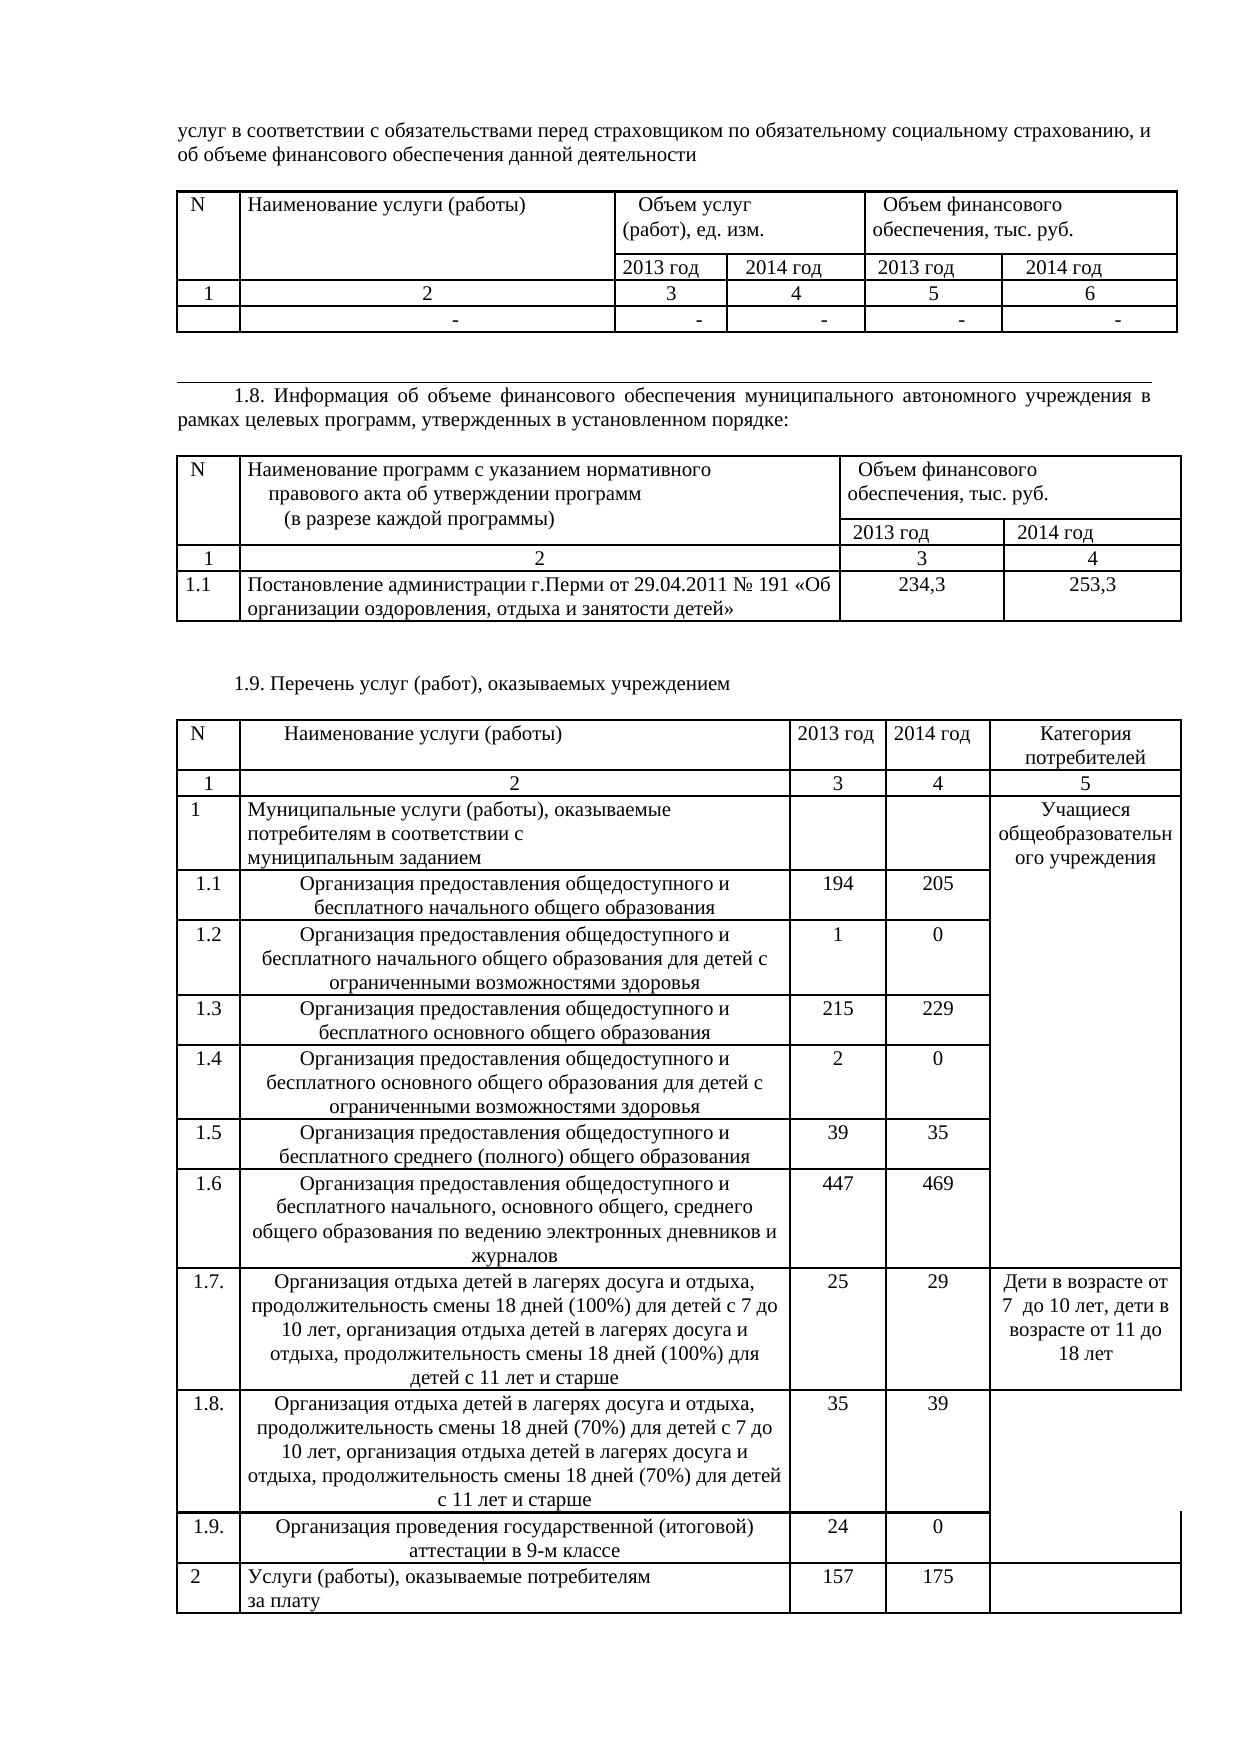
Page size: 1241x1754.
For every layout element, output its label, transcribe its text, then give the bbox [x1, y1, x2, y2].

table_cell 39 [791, 1120, 885, 1168]
table_cell - [241, 307, 614, 331]
table_cell 1.9. [178, 1514, 239, 1562]
table_header Наименование услуги (работы) [241, 721, 789, 769]
table_cell 2 [178, 1564, 239, 1612]
table_cell - [616, 307, 726, 331]
table_cell 1 [178, 797, 239, 869]
table_cell 2 [241, 281, 614, 305]
table_cell - [866, 307, 1001, 331]
table_header 2014 год [887, 721, 989, 769]
table_cell 4 [887, 771, 989, 795]
table_cell 229 [887, 996, 989, 1044]
table_cell 3 [791, 771, 885, 795]
table_header Объем финансового обеспечения, тыс. руб. [866, 193, 1176, 253]
table_cell [991, 1511, 1180, 1562]
table_cell 4 [1005, 546, 1180, 570]
table_cell 447 [791, 1170, 885, 1267]
table_cell Организация отдыха детей в лагерях досуга и отдыха, продолжительность смены 18 дней (70%) для детей с 7 до 10 лет, организация отдыха детей в лагерях досуга и отдыха, продолжительность смены 18 дней (70%) для детей с 11 лет и старше [241, 1391, 789, 1511]
table_cell 1.1 [178, 871, 239, 919]
text 1.9. Перечень услуг (работ), оказываемых учреждением [177, 670, 1152, 694]
table_cell 1 [791, 921, 885, 994]
table_cell 25 [791, 1269, 885, 1389]
table_cell 215 [791, 996, 885, 1044]
table_header Наименование услуги (работы) [241, 193, 614, 279]
table_cell 1.4 [178, 1046, 239, 1118]
table_cell Организация предоставления общедоступного и бесплатного начального общего образования для детей с ограниченными возможностями здоровья [241, 921, 789, 994]
table_cell Услуги (работы), оказываемые потребителям за плату [241, 1564, 789, 1612]
table_cell 234,3 [841, 572, 1003, 620]
table_cell 205 [887, 871, 989, 919]
table_cell Организация предоставления общедоступного и бесплатного основного общего образования [241, 996, 789, 1044]
table_cell 253,3 [1005, 572, 1180, 620]
table_cell [991, 1564, 1180, 1612]
text 1.8. Информация об объеме финансового обеспечения муниципального автономного учреждения в рамках целевых программ, утвержденных в установленном порядке: [177, 383, 1152, 431]
table_cell 0 [887, 1514, 989, 1562]
table_header 2013 год [791, 721, 885, 769]
table_cell 2 [791, 1046, 885, 1118]
table_cell 2013 год [866, 255, 1001, 279]
table_header Наименование программ с указанием нормативного правового акта об утверждении программ (в разрезе каждой программы) [241, 457, 839, 544]
table_cell 1.3 [178, 996, 239, 1044]
table_cell 3 [841, 546, 1003, 570]
table_cell 29 [887, 1269, 989, 1389]
table_cell 24 [791, 1514, 885, 1562]
table_cell 5 [991, 771, 1180, 795]
table_cell 2014 год [1005, 520, 1180, 544]
table_cell 39 [887, 1391, 989, 1511]
table_cell - [1003, 307, 1176, 331]
table_cell 1.1 [178, 572, 239, 620]
table_cell 1 [178, 771, 239, 795]
table_cell 1.7. [178, 1269, 239, 1389]
table_cell Организация отдыха детей в лагерях досуга и отдыха, продолжительность смены 18 дней (100%) для детей с 7 до 10 лет, организация отдыха детей в лагерях досуга и отдыха, продолжительность смены 18 дней (100%) для детей с 11 лет и старше [241, 1269, 789, 1389]
table_cell Организация предоставления общедоступного и бесплатного основного общего образования для детей с ограниченными возможностями здоровья [241, 1046, 789, 1118]
table_cell 2 [241, 771, 789, 795]
table_cell 2014 год [1003, 255, 1176, 279]
table_header N [178, 457, 239, 544]
table_cell 0 [887, 1046, 989, 1118]
table_cell 4 [728, 281, 864, 305]
table_cell 1 [178, 281, 239, 305]
table_header N [178, 721, 239, 769]
table_cell Учащиеся общеобразовательного учреждения [991, 797, 1180, 1267]
table_header N [178, 193, 239, 279]
table_cell - [728, 307, 864, 331]
table_cell Организация предоставления общедоступного и бесплатного среднего (полного) общего образования [241, 1120, 789, 1168]
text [177, 118, 1152, 166]
table_cell 1 [178, 546, 239, 570]
table_cell 1.8. [178, 1391, 239, 1511]
table_cell [791, 797, 885, 869]
table_cell Дети в возрасте от 7 до 10 лет, дети в возрасте от 11 до 18 лет [991, 1269, 1180, 1389]
table_cell 194 [791, 871, 885, 919]
table_cell [178, 307, 239, 331]
table_cell 469 [887, 1170, 989, 1267]
table_cell 2014 год [728, 255, 864, 279]
table_cell Муниципальные услуги (работы), оказываемые потребителям в соответствии с муниципальным заданием [241, 797, 789, 869]
table_cell 0 [887, 921, 989, 994]
table_cell Постановление администрации г.Перми от 29.04.2011 № 191 «Об организации оздоровления, отдыха и занятости детей» [241, 572, 839, 620]
table_cell [887, 797, 989, 869]
table_header Объем услуг (работ), ед. изм. [616, 193, 864, 253]
table_cell 2013 год [841, 520, 1003, 544]
table_cell 2 [241, 546, 839, 570]
table_cell 35 [887, 1120, 989, 1168]
table_cell 175 [887, 1564, 989, 1612]
table_cell 6 [1003, 281, 1176, 305]
table_cell 5 [866, 281, 1001, 305]
table_cell 1.2 [178, 921, 239, 994]
table_cell Организация предоставления общедоступного и бесплатного начального, основного общего, среднего общего образования по ведению электронных дневников и журналов [241, 1170, 789, 1267]
table_header Категория потребителей [991, 721, 1180, 769]
table_cell 2013 год [616, 255, 726, 279]
table_cell 3 [616, 281, 726, 305]
table_cell 1.6 [178, 1170, 239, 1267]
table_header Объем финансового обеспечения, тыс. руб. [841, 457, 1180, 518]
table_cell 1.5 [178, 1120, 239, 1168]
table_cell Организация проведения государственной (итоговой) аттестации в 9-м классе [241, 1514, 789, 1562]
table_cell 35 [791, 1391, 885, 1511]
table_cell Организация предоставления общедоступного и бесплатного начального общего образования [241, 871, 789, 919]
table_cell 157 [791, 1564, 885, 1612]
